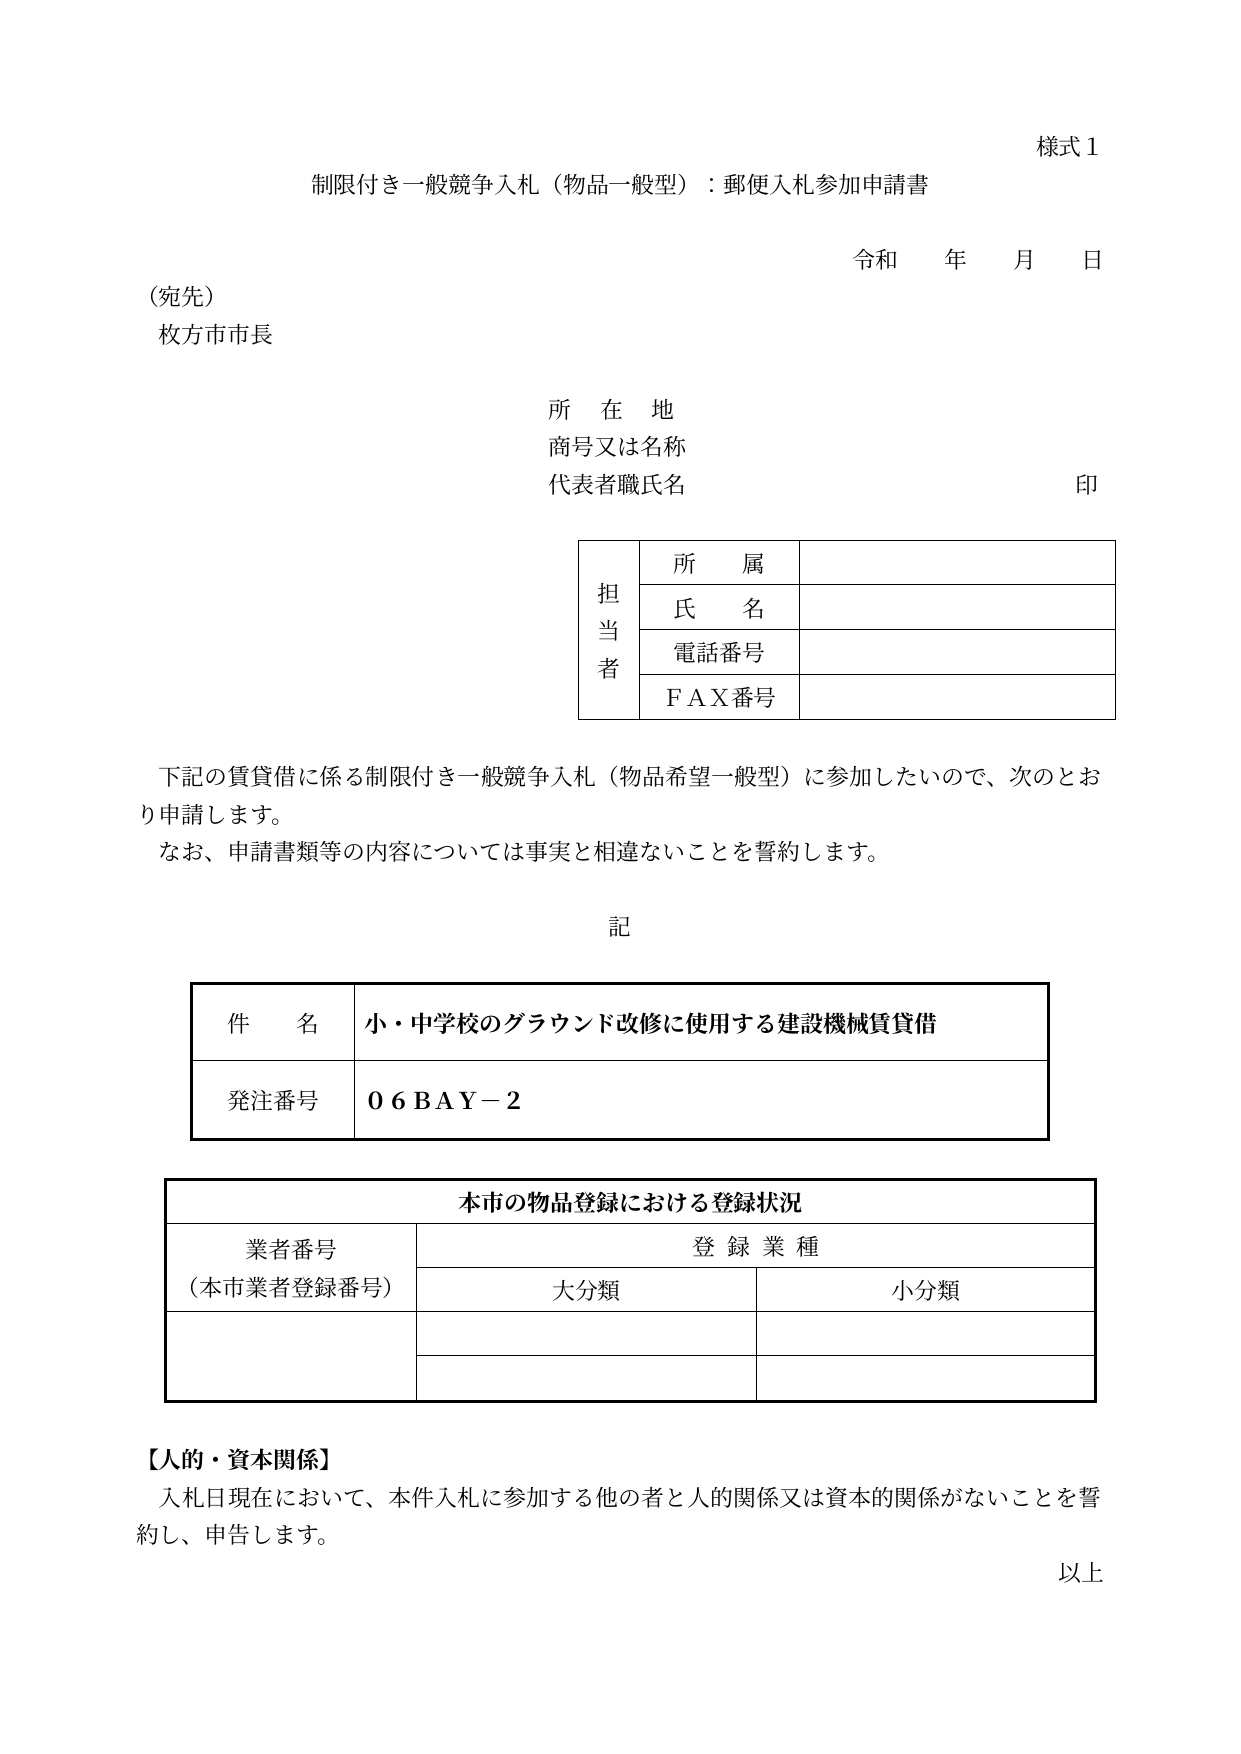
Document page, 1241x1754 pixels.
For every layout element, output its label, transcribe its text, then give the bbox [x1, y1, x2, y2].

text 令和 年 月 日 [136, 239, 1104, 277]
table_cell [757, 1312, 1094, 1355]
table_cell [800, 675, 1115, 719]
table_cell 小分類 [757, 1268, 1094, 1311]
table_cell [800, 630, 1115, 674]
table_header 担 当 者 [579, 541, 639, 719]
table_cell 業者番号 （本市業者登録番号） [167, 1224, 416, 1311]
table_cell 氏 名 [640, 585, 799, 629]
table_cell 発注番号 [193, 1061, 354, 1138]
table_cell [417, 1312, 756, 1355]
subtitle 記 [136, 907, 1104, 945]
table_header 小・中学校のグラウンド改修に使用する建設機械賃貸借 [355, 985, 1047, 1060]
table_cell 登 録 業 種 [417, 1224, 1094, 1267]
text なお、申請書類等の内容については事実と相違ないことを誓約します。 [136, 832, 1104, 870]
text 入札日現在において、本件入札に参加する他の者と人的関係又は資本的関係がないことを誓約し、申告します。 [136, 1478, 1104, 1553]
table_header 件 名 [193, 985, 354, 1060]
table_cell [800, 585, 1115, 629]
text （宛先） [136, 277, 1104, 314]
table_header 所 属 [640, 541, 799, 584]
table_cell ＦＡＸ番号 [640, 675, 799, 719]
text 商号又は名称 [136, 427, 1104, 464]
text 制限付き一般競争入札（物品一般型）：郵便入札参加申請書 [136, 164, 1104, 202]
table_cell [167, 1312, 416, 1399]
table_cell ０６ＢＡＹ－２ [355, 1061, 1047, 1138]
table_header [800, 541, 1115, 584]
table_cell 電話番号 [640, 630, 799, 674]
text 様式１ [136, 127, 1104, 164]
text 【人的・資本関係】 [136, 1440, 1104, 1478]
table_header 本市の物品登録における登録状況 [167, 1181, 1094, 1222]
text 代表者職氏名 印 [136, 464, 1104, 502]
text 以上 [136, 1553, 1104, 1590]
table_cell 大分類 [417, 1268, 756, 1311]
table_cell [757, 1356, 1094, 1399]
text 下記の賃貸借に係る制限付き一般競争入札（物品希望一般型）に参加したいので、次のとおり申請します。 [136, 757, 1104, 832]
text 所 在 地 [136, 389, 1104, 427]
text 枚方市市長 [136, 314, 1104, 352]
table_cell [417, 1356, 756, 1399]
